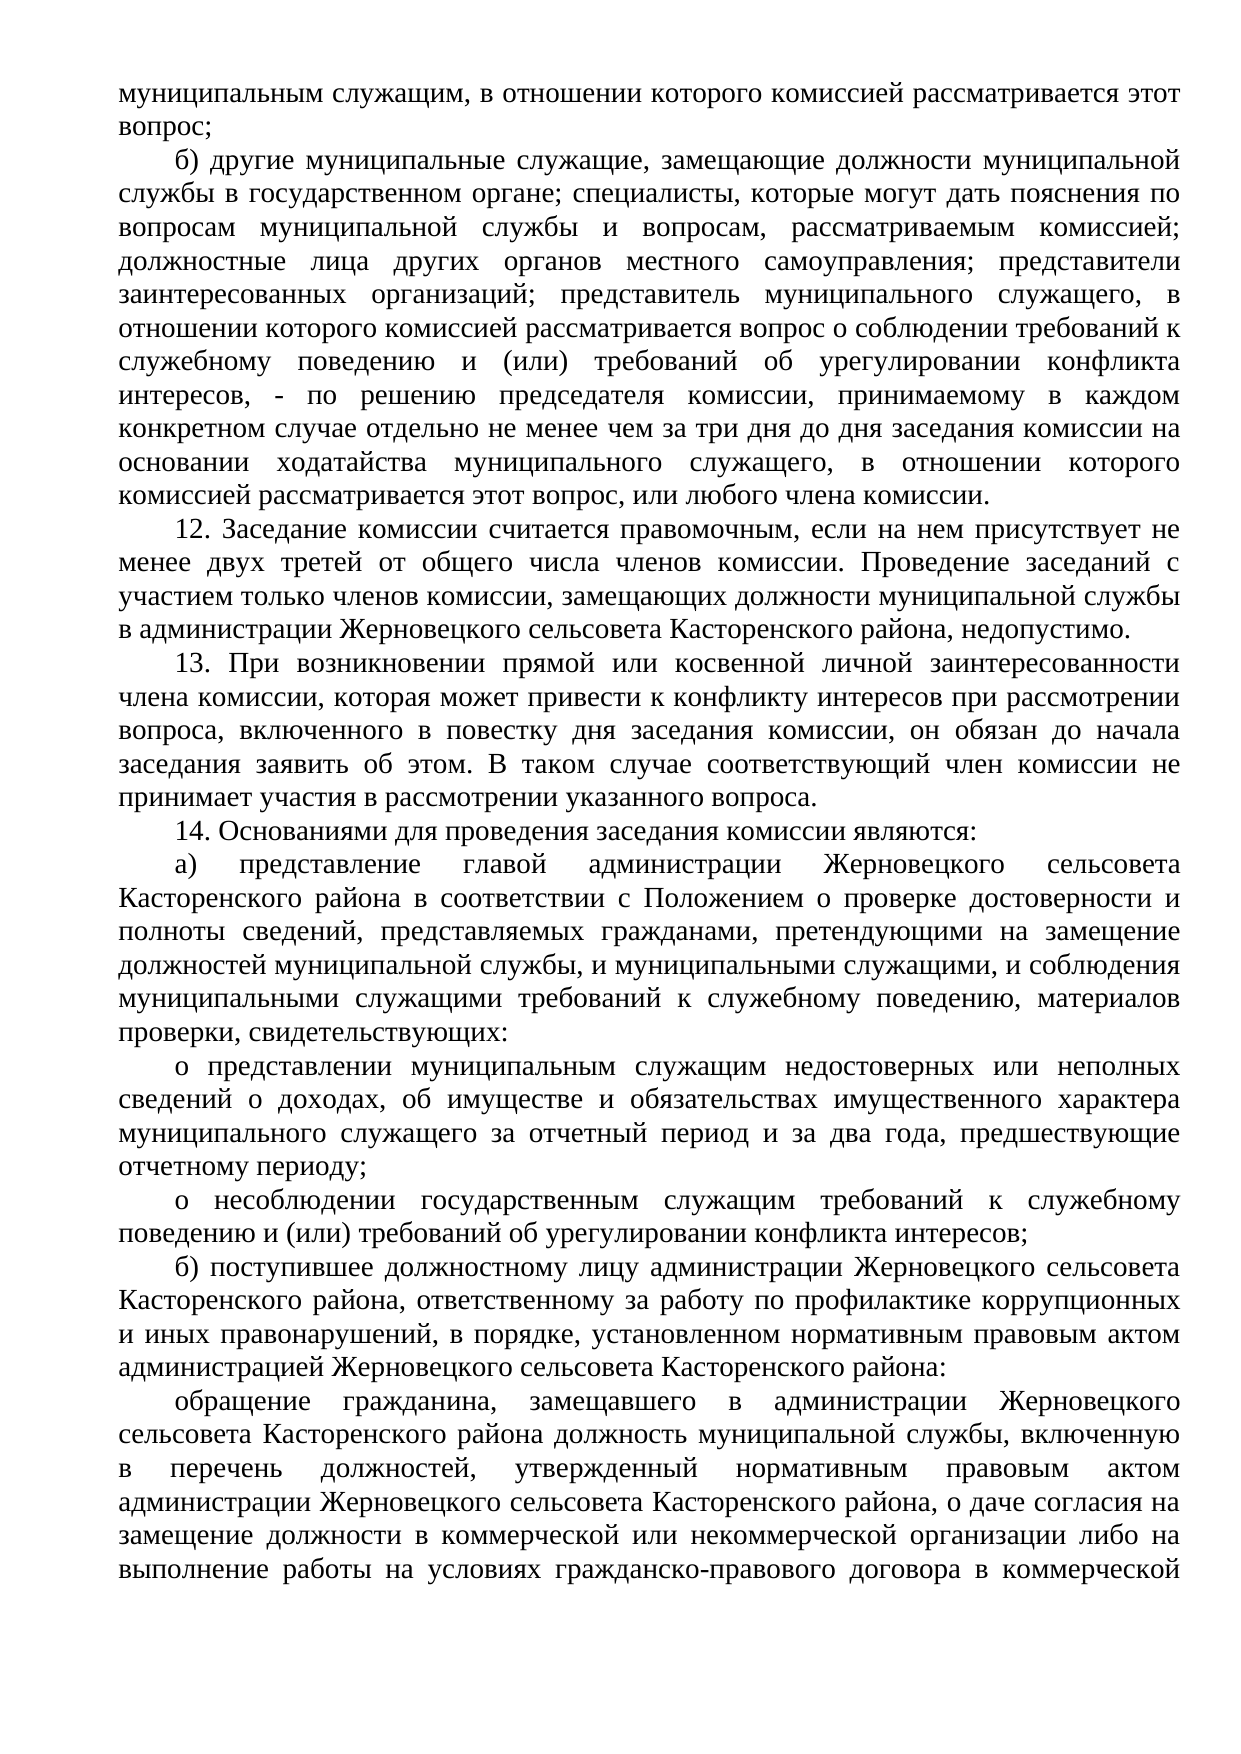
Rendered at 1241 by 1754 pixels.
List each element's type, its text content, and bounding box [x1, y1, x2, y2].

text 12. Заседание комиссии считается правомочным, если на нем присутствует не менее двух третей от общего числа членов комиссии. Проведение заседаний с участием только членов комиссии, замещающих должности муниципальной службы в администрации Жерновецкого сельсовета Касторенского района, недопустимо. [118, 511, 1181, 645]
text б) другие муниципальные служащие, замещающие должности муниципальной службы в государственном органе; специалисты, которые могут дать пояснения по вопросам муниципальной службы и вопросам, рассматриваемым комиссией; должностные лица других органов местного самоуправления; представители заинтересованных организаций; представитель муниципального служащего, в отношении которого комиссией рассматривается вопрос о соблюдении требований к служебному поведению и (или) требований об урегулировании конфликта интересов, - по решению председателя комиссии, принимаемому в каждом конкретном случае отдельно не менее чем за три дня до дня заседания комиссии на основании ходатайства муниципального служащего, в отношении которого комиссией рассматривается этот вопрос, или любого члена комиссии. [118, 142, 1181, 511]
text а) представление главой администрации Жерновецкого сельсовета Касторенского района в соответствии с Положением о проверке достоверности и полноты сведений, представляемых гражданами, претендующими на замещение должностей муниципальной службы, и муниципальными служащими, и соблюдения муниципальными служащими требований к служебному поведению, материалов проверки, свидетельствующих: [118, 846, 1181, 1048]
text 13. При возникновении прямой или косвенной личной заинтересованности члена комиссии, которая может привести к конфликту интересов при рассмотрении вопроса, включенного в повестку дня заседания комиссии, он обязан до начала заседания заявить об этом. В таком случае соответствующий член комиссии не принимает участия в рассмотрении указанного вопроса. [118, 645, 1181, 813]
text 14. Основаниями для проведения заседания комиссии являются: [118, 813, 1181, 846]
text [118, 75, 1181, 142]
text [118, 1383, 1181, 1584]
text о несоблюдении государственным служащим требований к служебному поведению и (или) требований об урегулировании конфликта интересов; [118, 1182, 1181, 1249]
text б) поступившее должностному лицу администрации Жерновецкого сельсовета Касторенского района, ответственному за работу по профилактике коррупционных и иных правонарушений, в порядке, установленном нормативным правовым актом администрацией Жерновецкого сельсовета Касторенского района: [118, 1249, 1181, 1383]
text о представлении муниципальным служащим недостоверных или неполных сведений о доходах, об имуществе и обязательствах имущественного характера муниципального служащего за отчетный период и за два года, предшествующие отчетному периоду; [118, 1048, 1181, 1182]
